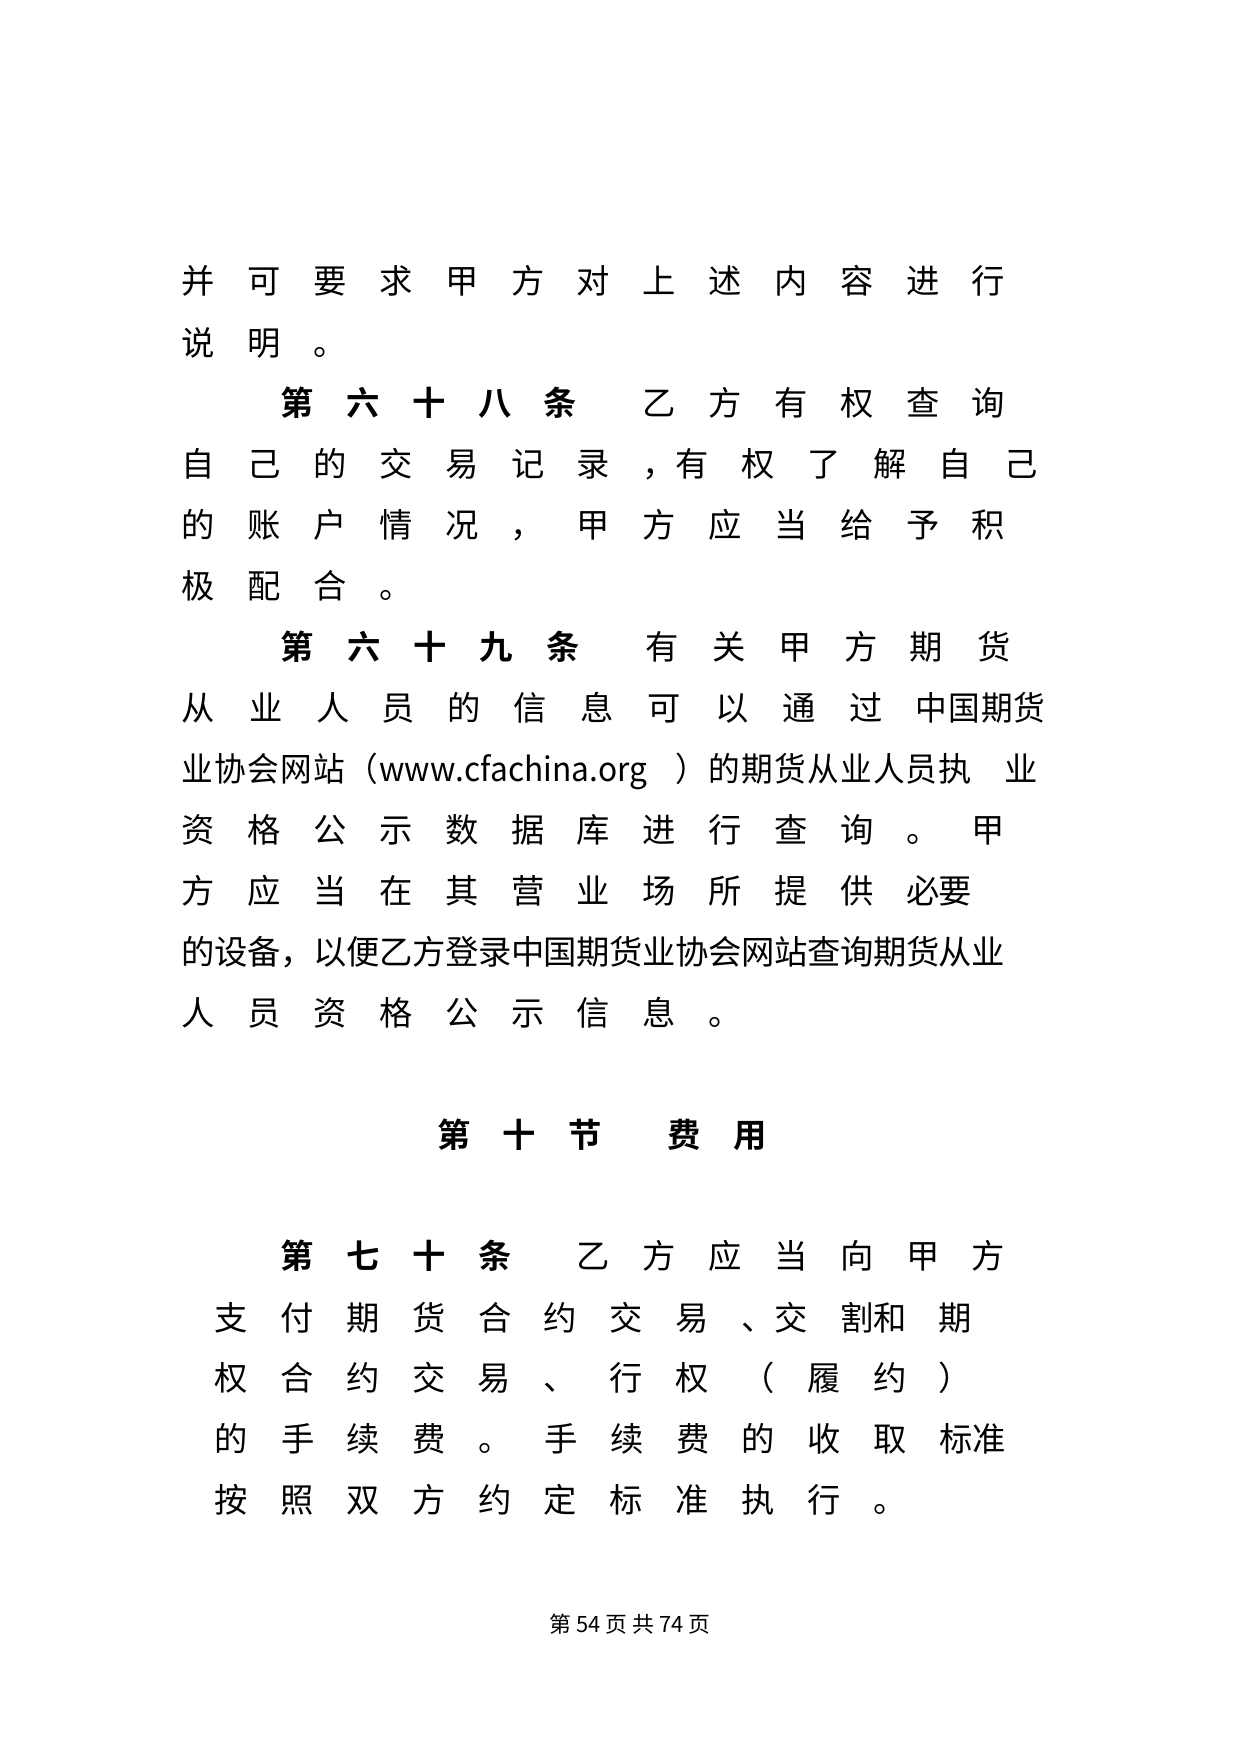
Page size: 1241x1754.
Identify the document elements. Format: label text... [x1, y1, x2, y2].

text 第七十条 乙方应当向甲方支付期货合约交易、交割和期权合约交易、行权（履约）的手续费。手续费的收取标准按照双方约定标准执行。 [194, 1224, 1042, 1529]
text 第六十九条 有关甲方期货从业人员的信息可以通过中国期货业协会网站（www.cfachina.org）的期货从业人员执业资格公示数据库进行查询。甲方应当在其营业场所提供必要的设备，以便乙方登录中国期货业协会网站查询期货从业人员资格公示信息。 [182, 614, 1070, 1041]
text 第六十八条 乙方有权查询自己的交易记录，有权了解自己的账户情况，甲方应当给予积极配合。 [182, 371, 1070, 614]
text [182, 249, 1070, 371]
subtitle 第十节 费用 [182, 1102, 1054, 1163]
